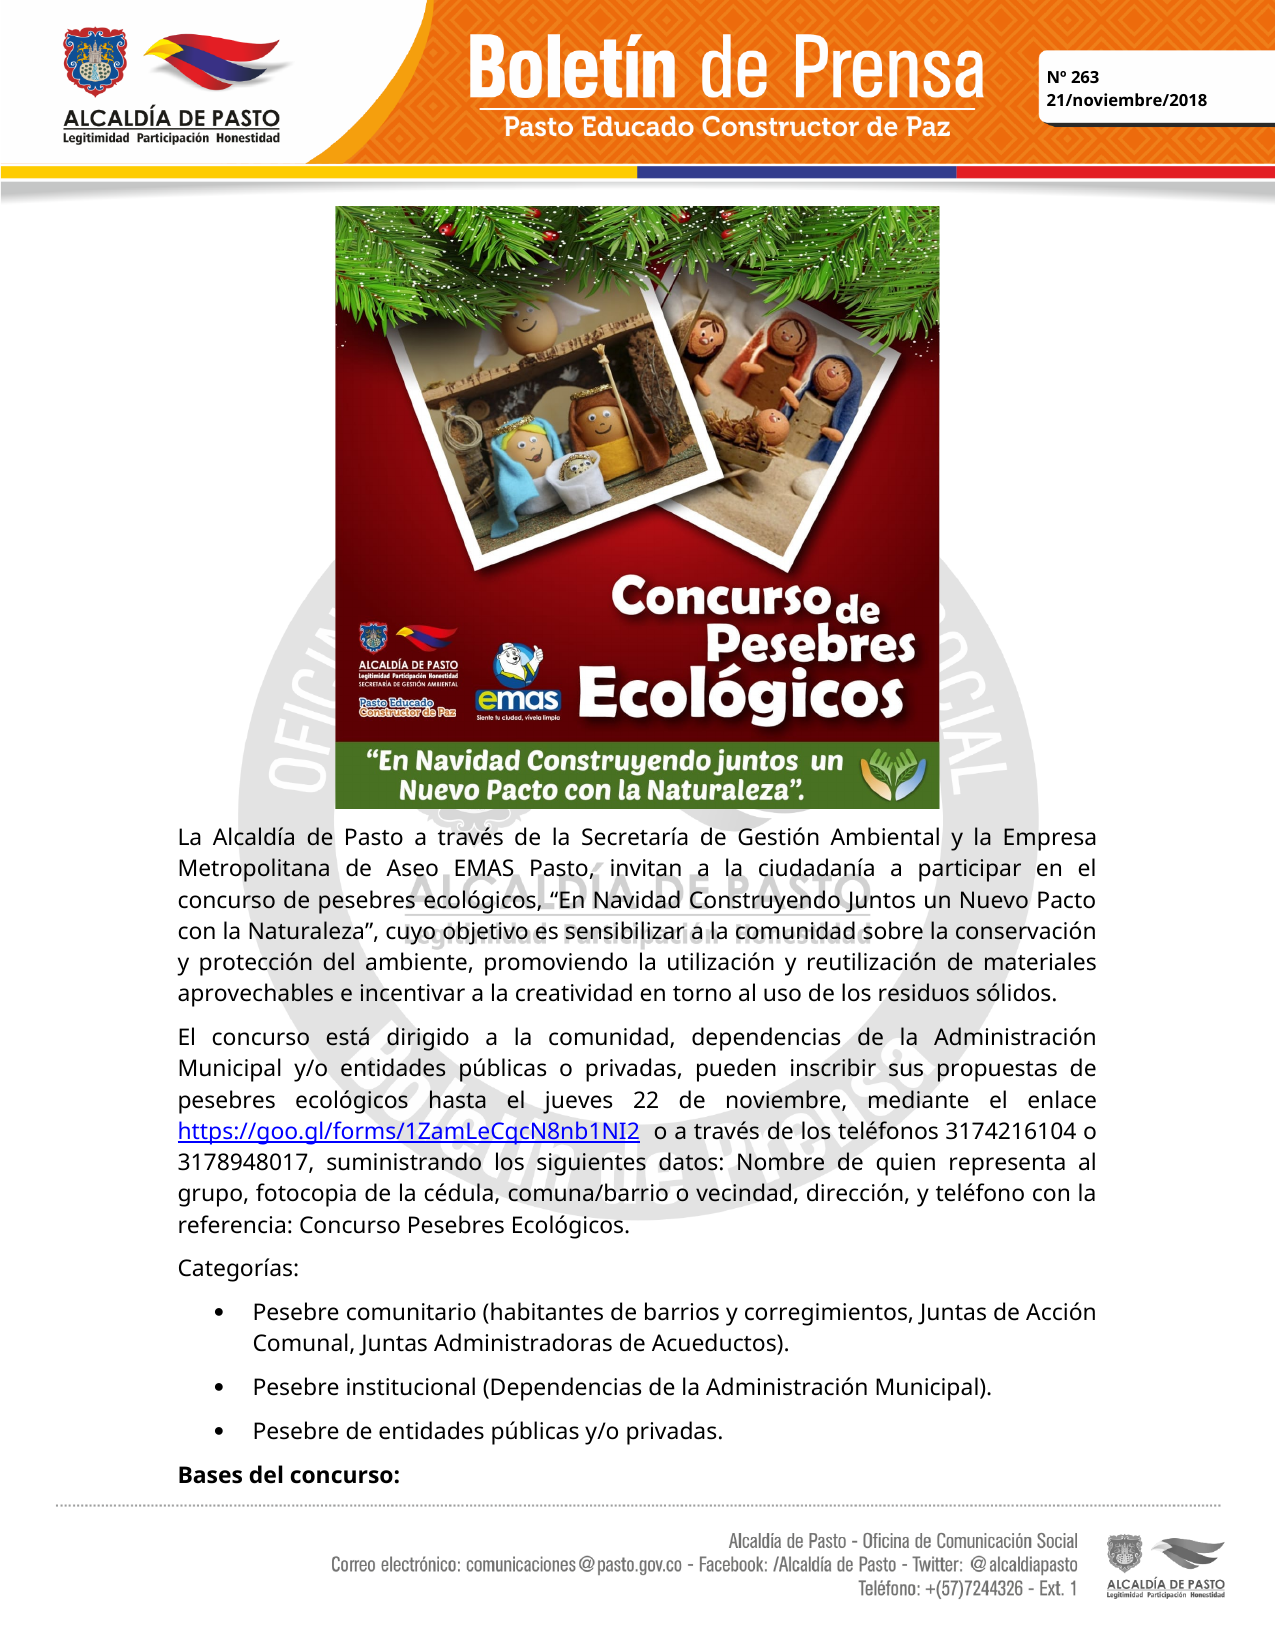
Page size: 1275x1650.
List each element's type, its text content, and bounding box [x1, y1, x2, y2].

text Categorías: [177, 1252, 1098, 1284]
picture [0, 0, 1275, 1645]
text Bases del concurso: [177, 1459, 1098, 1490]
list Pesebre comunitario (habitantes de barrios y corregimientos, Juntas de Acción Comunal, Juntas Administradoras de Acueductos). [215, 1296, 1098, 1359]
text La Alcaldía de Pasto a través de la Secretaría de Gestión Ambiental y la Empresa Metropolitana de Aseo EMAS Pasto, invitan a la ciudadanía a participar en el concurso de pesebres ecológicos, “En Navidad Construyendo Juntos un Nuevo Pacto con la Naturaleza”, cuyo objetivo es sensibilizar a la comunidad sobre la conservación y protección del ambiente, promoviendo la utilización y reutilización de materiales aprovechables e incentivar a la creatividad en torno al uso de los residuos sólidos. [177, 821, 1098, 1009]
list Pesebre institucional (Dependencias de la Administración Municipal). [215, 1371, 1098, 1402]
text El concurso está dirigido a la comunidad, dependencias de la Administración Municipal y/o entidades públicas o privadas, pueden inscribir sus propuestas de pesebres ecológicos hasta el jueves 22 de noviembre, mediante el enlace https://goo.gl/forms/1ZamLeCqcN8nb1NI2 o a través de los teléfonos 3174216104 o 3178948017, suministrando los siguientes datos: Nombre de quien representa al grupo, fotocopia de la cédula, comuna/barrio o vecindad, dirección, y teléfono con la referencia: Concurso Pesebres Ecológicos. [177, 1021, 1098, 1240]
list Pesebre de entidades públicas y/o privadas. [215, 1415, 1098, 1446]
